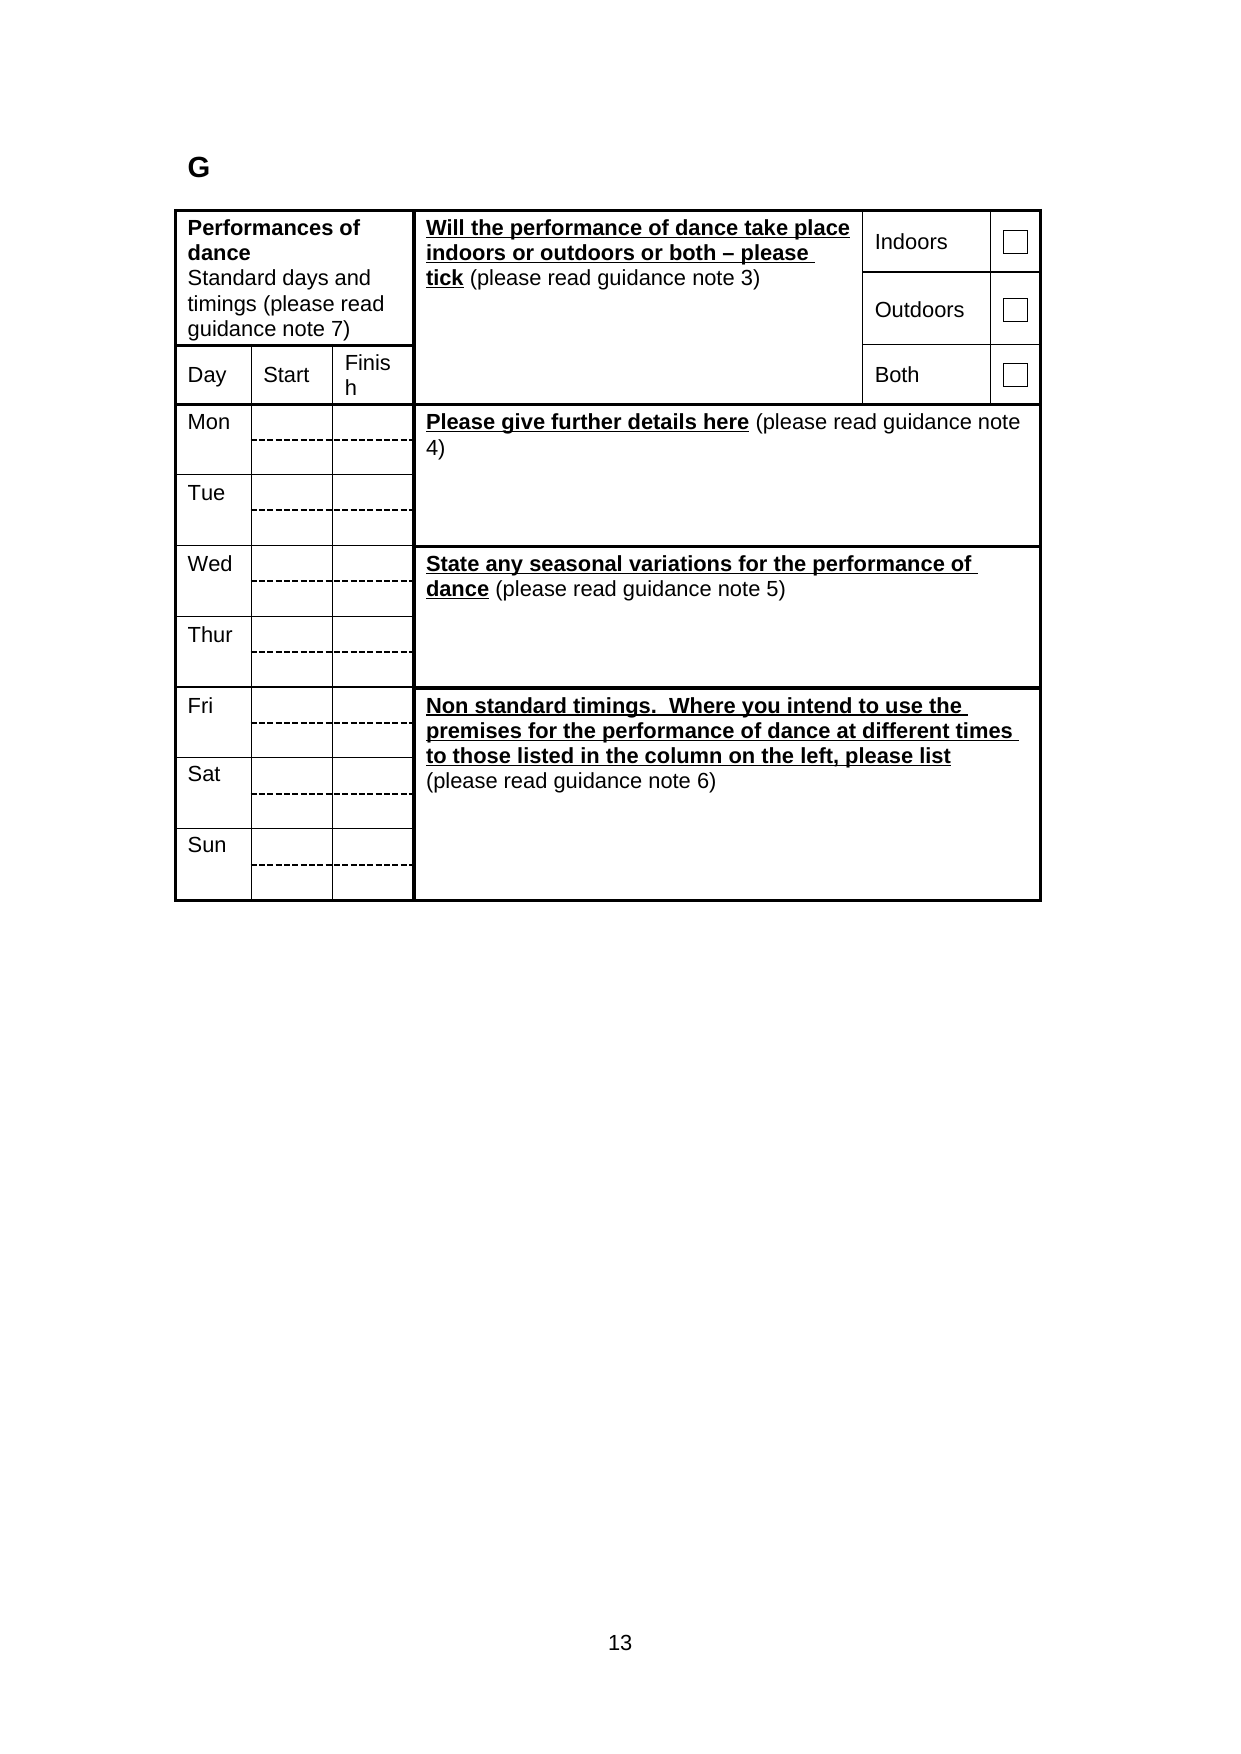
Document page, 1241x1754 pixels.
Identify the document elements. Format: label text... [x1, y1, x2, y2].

table_cell [333, 617, 412, 651]
table_cell Please give further details here (please read guidance note 4) [416, 406, 1039, 545]
table_cell Sat [177, 758, 251, 828]
table_header Performances of dance Standard days and timings (please read guidance note 7) [177, 212, 412, 344]
table_cell [333, 688, 412, 722]
table_cell Thur [177, 617, 251, 686]
table_cell [252, 722, 332, 757]
table_cell [252, 864, 332, 899]
table_cell Both [863, 345, 990, 403]
table_cell Wed [177, 546, 251, 616]
table_cell [252, 758, 332, 793]
table_cell Non standard timings. Where you intend to use the premises for the performance of dance at different times to those listed in the column on the left, please list (please read guidance note 6) [416, 690, 1039, 899]
table_cell Tue [177, 475, 251, 545]
table_header Will the performance of dance take place indoors or outdoors or both – please tick (please read guidance note 3) [416, 212, 862, 403]
table_cell [991, 273, 1039, 344]
table_cell [333, 546, 412, 580]
table_cell [252, 439, 332, 474]
table_cell [252, 580, 332, 616]
table_cell Finish [333, 347, 412, 403]
table_cell [252, 829, 332, 863]
table_cell [333, 793, 412, 828]
table_cell [252, 406, 332, 438]
table_cell [333, 651, 412, 686]
table_cell Outdoors [863, 273, 990, 344]
table_cell [333, 406, 412, 438]
table_cell Mon [177, 406, 251, 474]
table_header [991, 212, 1039, 271]
text G [187, 150, 1053, 183]
table_cell [252, 475, 332, 509]
table_cell [252, 546, 332, 580]
table_cell Sun [177, 829, 251, 899]
table_cell [333, 475, 412, 509]
table_cell [252, 509, 332, 545]
table_cell [991, 345, 1039, 403]
table_cell Start [252, 347, 332, 403]
table_cell [252, 688, 332, 722]
table_cell [333, 509, 412, 545]
table_cell [333, 439, 412, 474]
table_header Indoors [863, 212, 990, 271]
table_cell Day [177, 347, 251, 403]
table_cell State any seasonal variations for the performance of dance (please read guidance note 5) [416, 548, 1039, 686]
table_cell [252, 793, 332, 828]
table_cell [333, 758, 412, 793]
table_cell Fri [177, 688, 251, 757]
table_cell [333, 580, 412, 616]
table_cell [333, 722, 412, 757]
table_cell [333, 829, 412, 863]
table_cell [252, 651, 332, 686]
table_cell [333, 864, 412, 899]
table_cell [252, 617, 332, 651]
